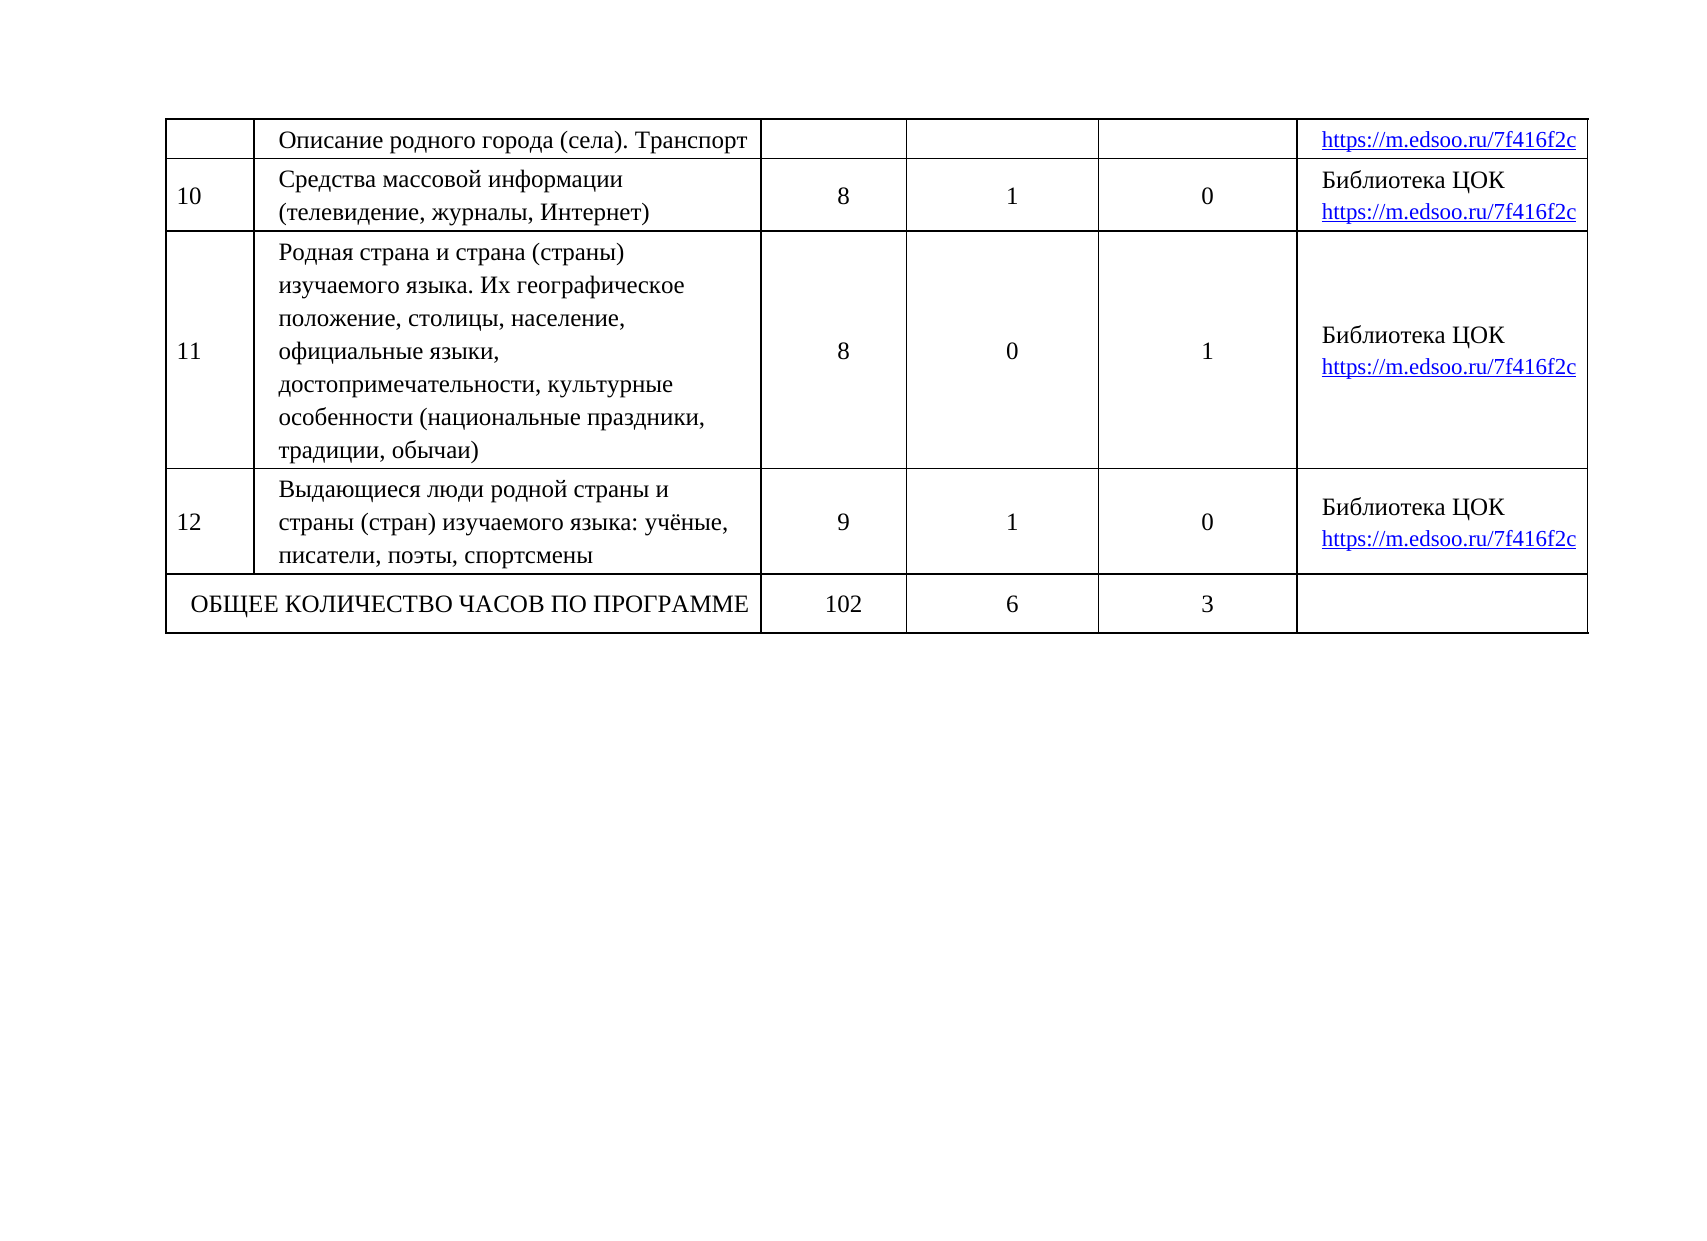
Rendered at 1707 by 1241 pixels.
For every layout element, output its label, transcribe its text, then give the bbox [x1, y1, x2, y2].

table_cell Выдающиеся люди родной страны и страны (стран) изучаемого языка: учёные, писатели, поэты, спортсмены [255, 469, 760, 573]
table_cell 11 [167, 232, 253, 467]
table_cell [255, 120, 760, 157]
table_cell 8 [762, 159, 906, 230]
table_cell 1 [907, 469, 1098, 573]
table_cell [1298, 575, 1587, 632]
table_cell Библиотека ЦОК https://m.edsoo.ru/7f416f2c [1298, 232, 1587, 467]
table_cell 102 [762, 575, 906, 632]
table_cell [1298, 159, 1587, 230]
table_cell Библиотека ЦОК https://m.edsoo.ru/7f416f2c [1298, 469, 1587, 573]
table_cell Родная страна и страна (страны) изучаемого языка. Их географическое положение, столицы, население, официальные языки, достопримечательности, культурные особенности (национальные праздники, традиции, обычаи) [255, 232, 760, 467]
table_cell 0 [907, 232, 1098, 467]
table_cell ОБЩЕЕ КОЛИЧЕСТВО ЧАСОВ ПО ПРОГРАММЕ [167, 575, 760, 632]
table_cell 8 [762, 232, 906, 467]
table_cell 9 [762, 120, 906, 157]
table_cell 0 [1099, 159, 1296, 230]
table_cell 3 [1099, 575, 1296, 632]
table_cell 1 [907, 120, 1098, 157]
table_cell 9 [167, 120, 253, 157]
table_cell 0 [1099, 120, 1296, 157]
table_cell 6 [907, 575, 1098, 632]
table_cell 1 [907, 159, 1098, 230]
table_cell 0 [1099, 469, 1296, 573]
table_cell 9 [762, 469, 906, 573]
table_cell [1298, 120, 1587, 157]
table_cell 10 [167, 159, 253, 230]
table_cell Средства массовой информации (телевидение, журналы, Интернет) [255, 159, 760, 230]
table_cell 1 [1099, 232, 1296, 467]
table_cell 12 [167, 469, 253, 573]
